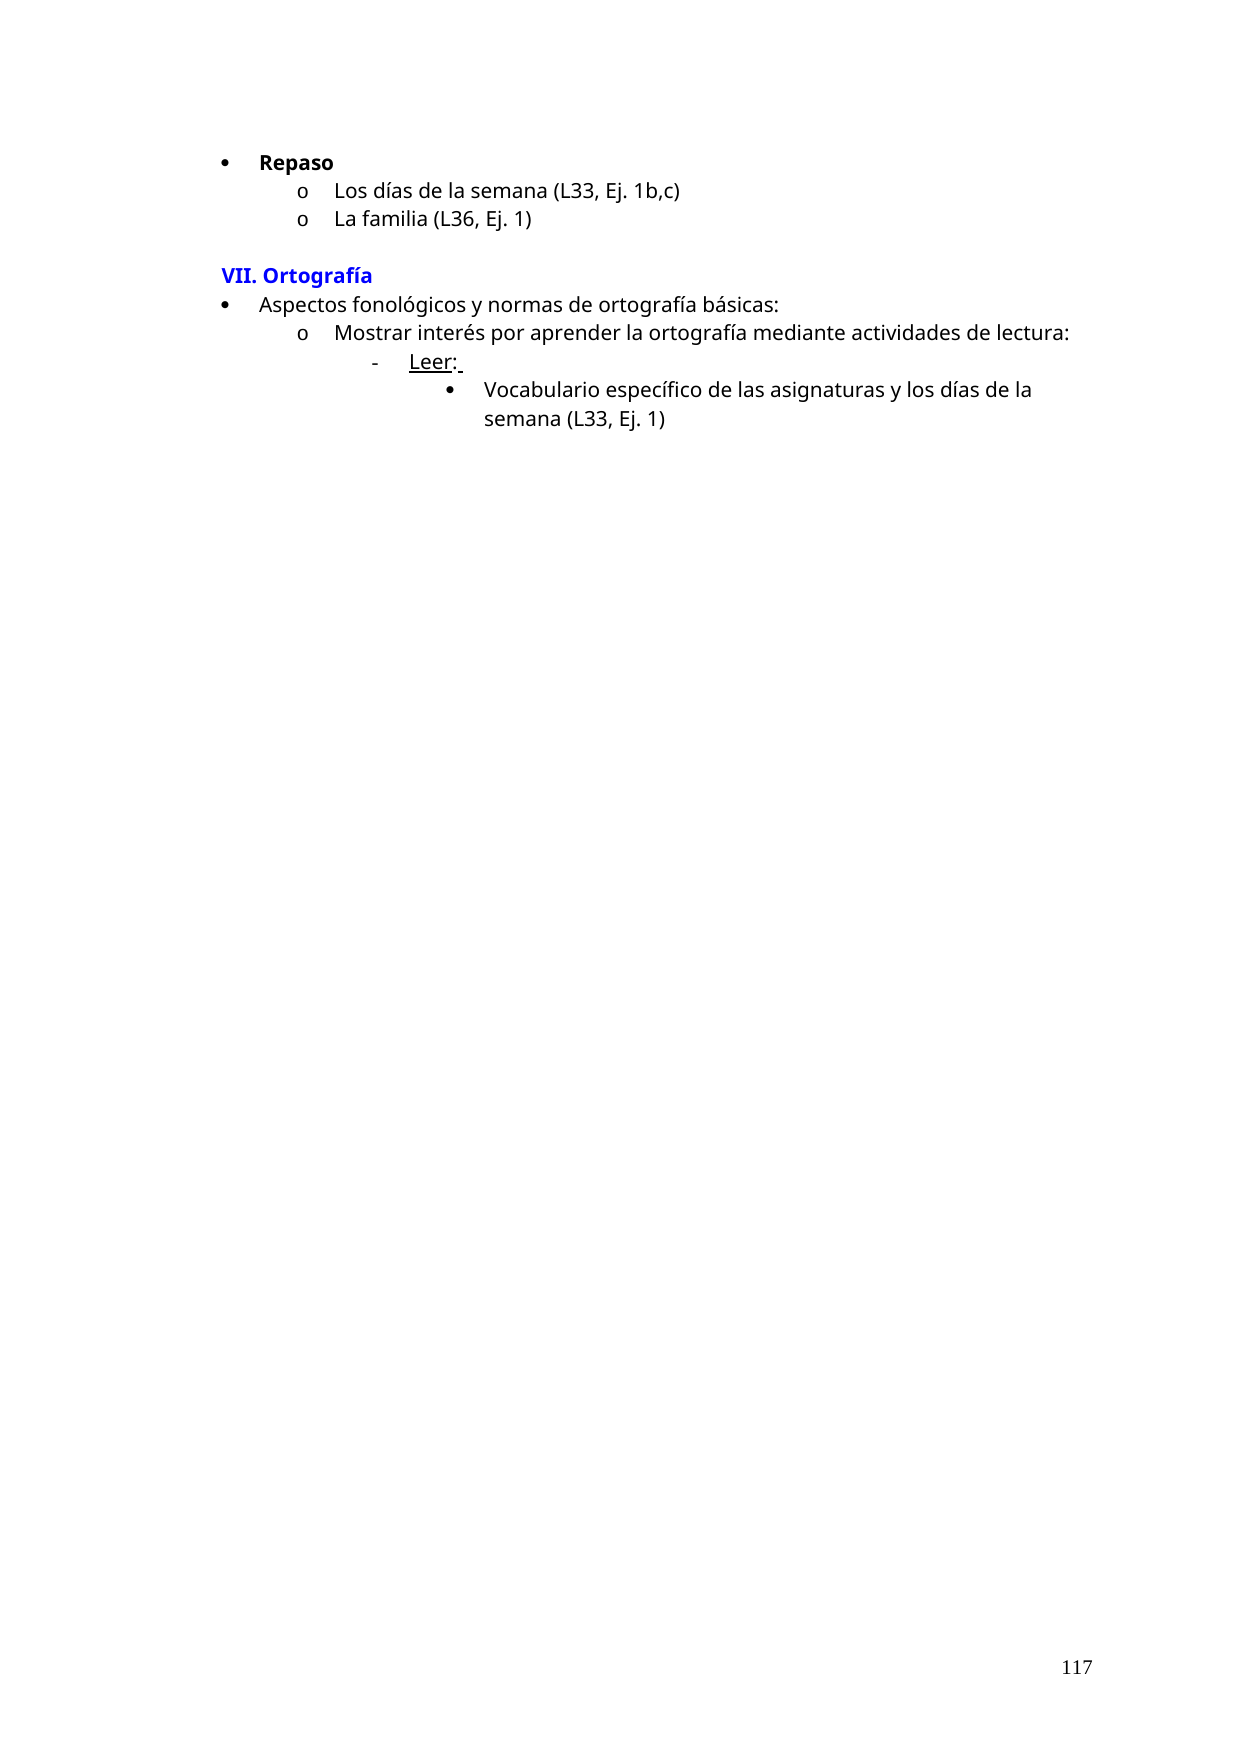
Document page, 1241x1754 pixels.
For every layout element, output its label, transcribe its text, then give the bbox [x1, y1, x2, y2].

list Los días de la semana (L33, Ej. 1b,c) [296, 176, 1093, 204]
subtitle VII. Ortografía [148, 262, 1093, 290]
list Repaso [221, 148, 1093, 176]
list La familia (L36, Ej. 1) [296, 204, 1093, 233]
list Mostrar interés por aprender la ortografía mediante actividades de lectura: [296, 318, 1093, 347]
list Leer: [371, 347, 1093, 375]
list Aspectos fonológicos y normas de ortografía básicas: [221, 290, 1093, 318]
list Vocabulario específico de las asignaturas y los días de la semana (L33, Ej. 1) [446, 375, 1093, 432]
